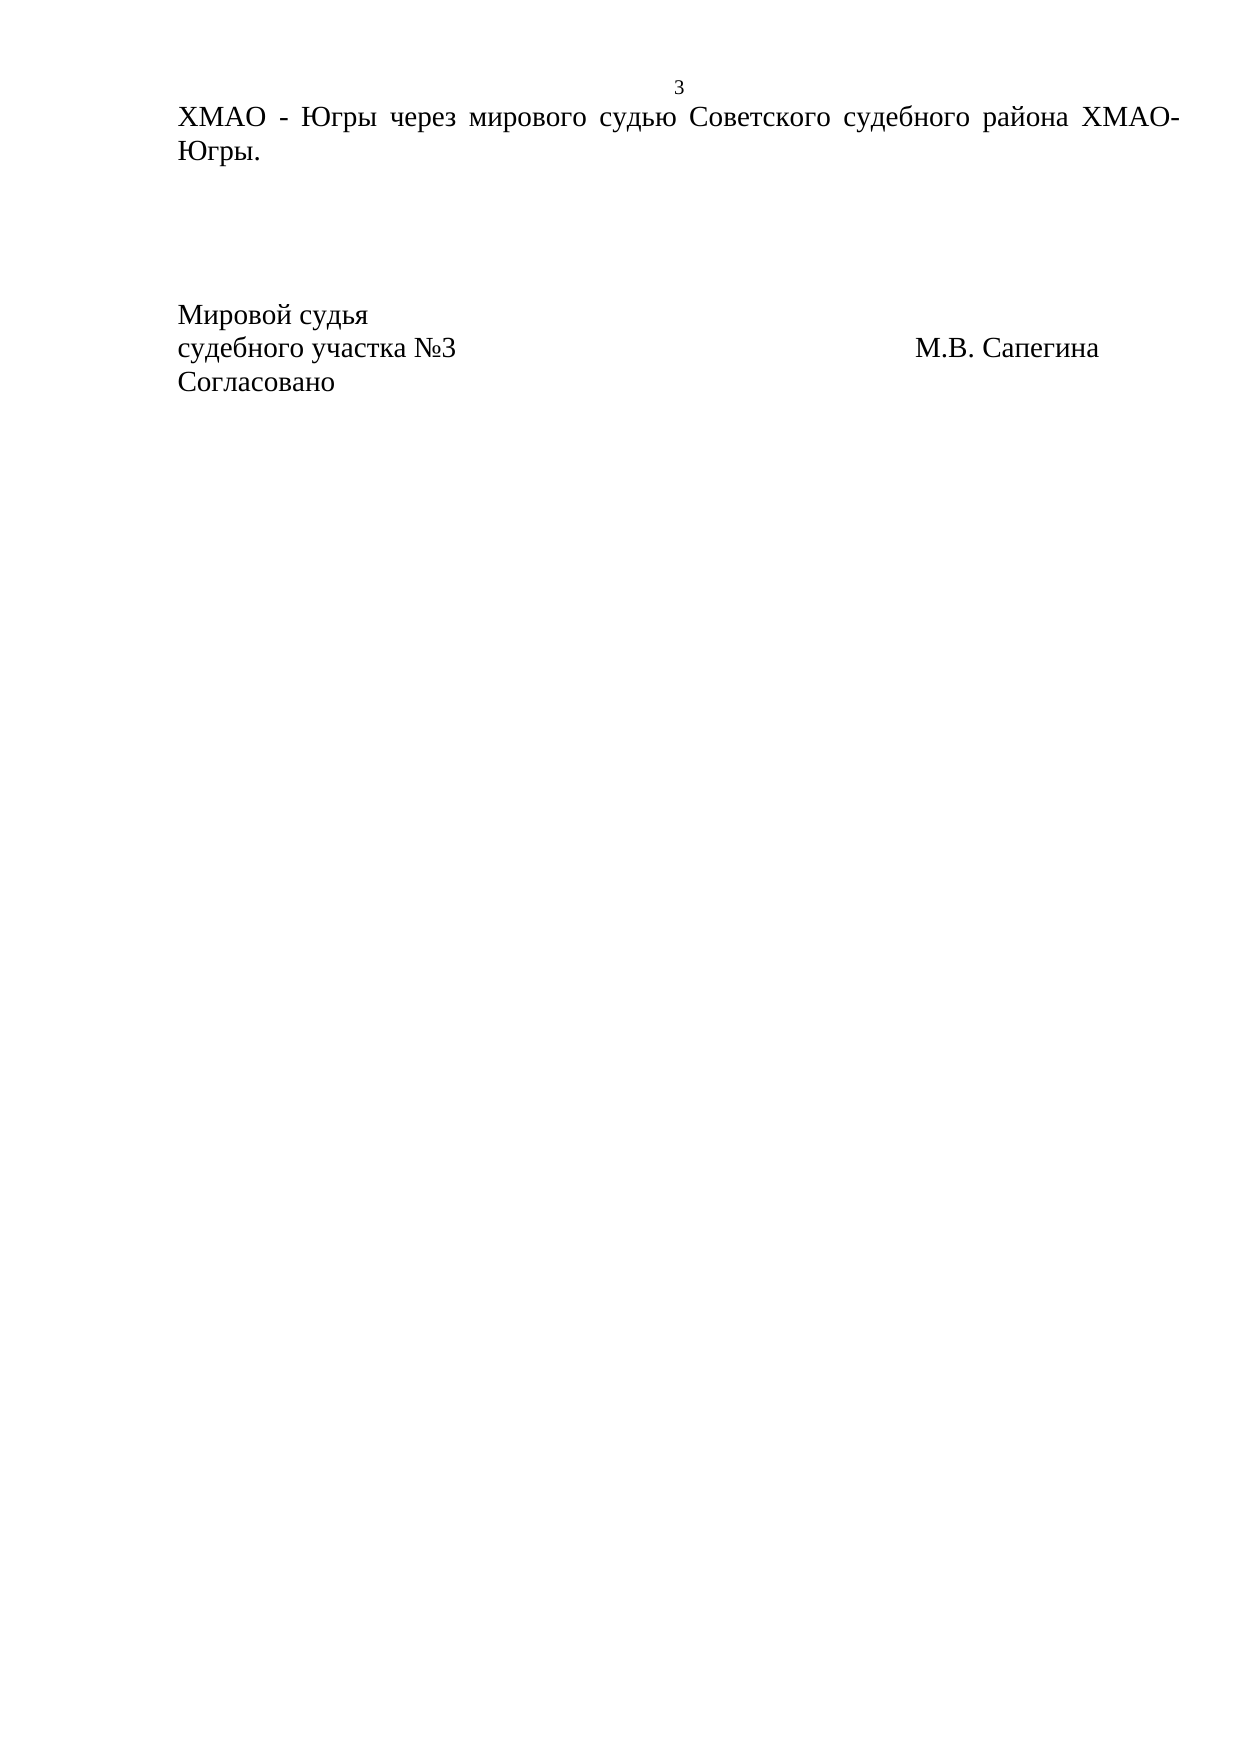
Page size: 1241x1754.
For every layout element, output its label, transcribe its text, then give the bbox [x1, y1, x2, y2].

text Согласовано [177, 364, 1181, 397]
text судебного участка №3 М.В. Сапегина [177, 330, 1181, 364]
text Мировой судья [177, 297, 1181, 330]
